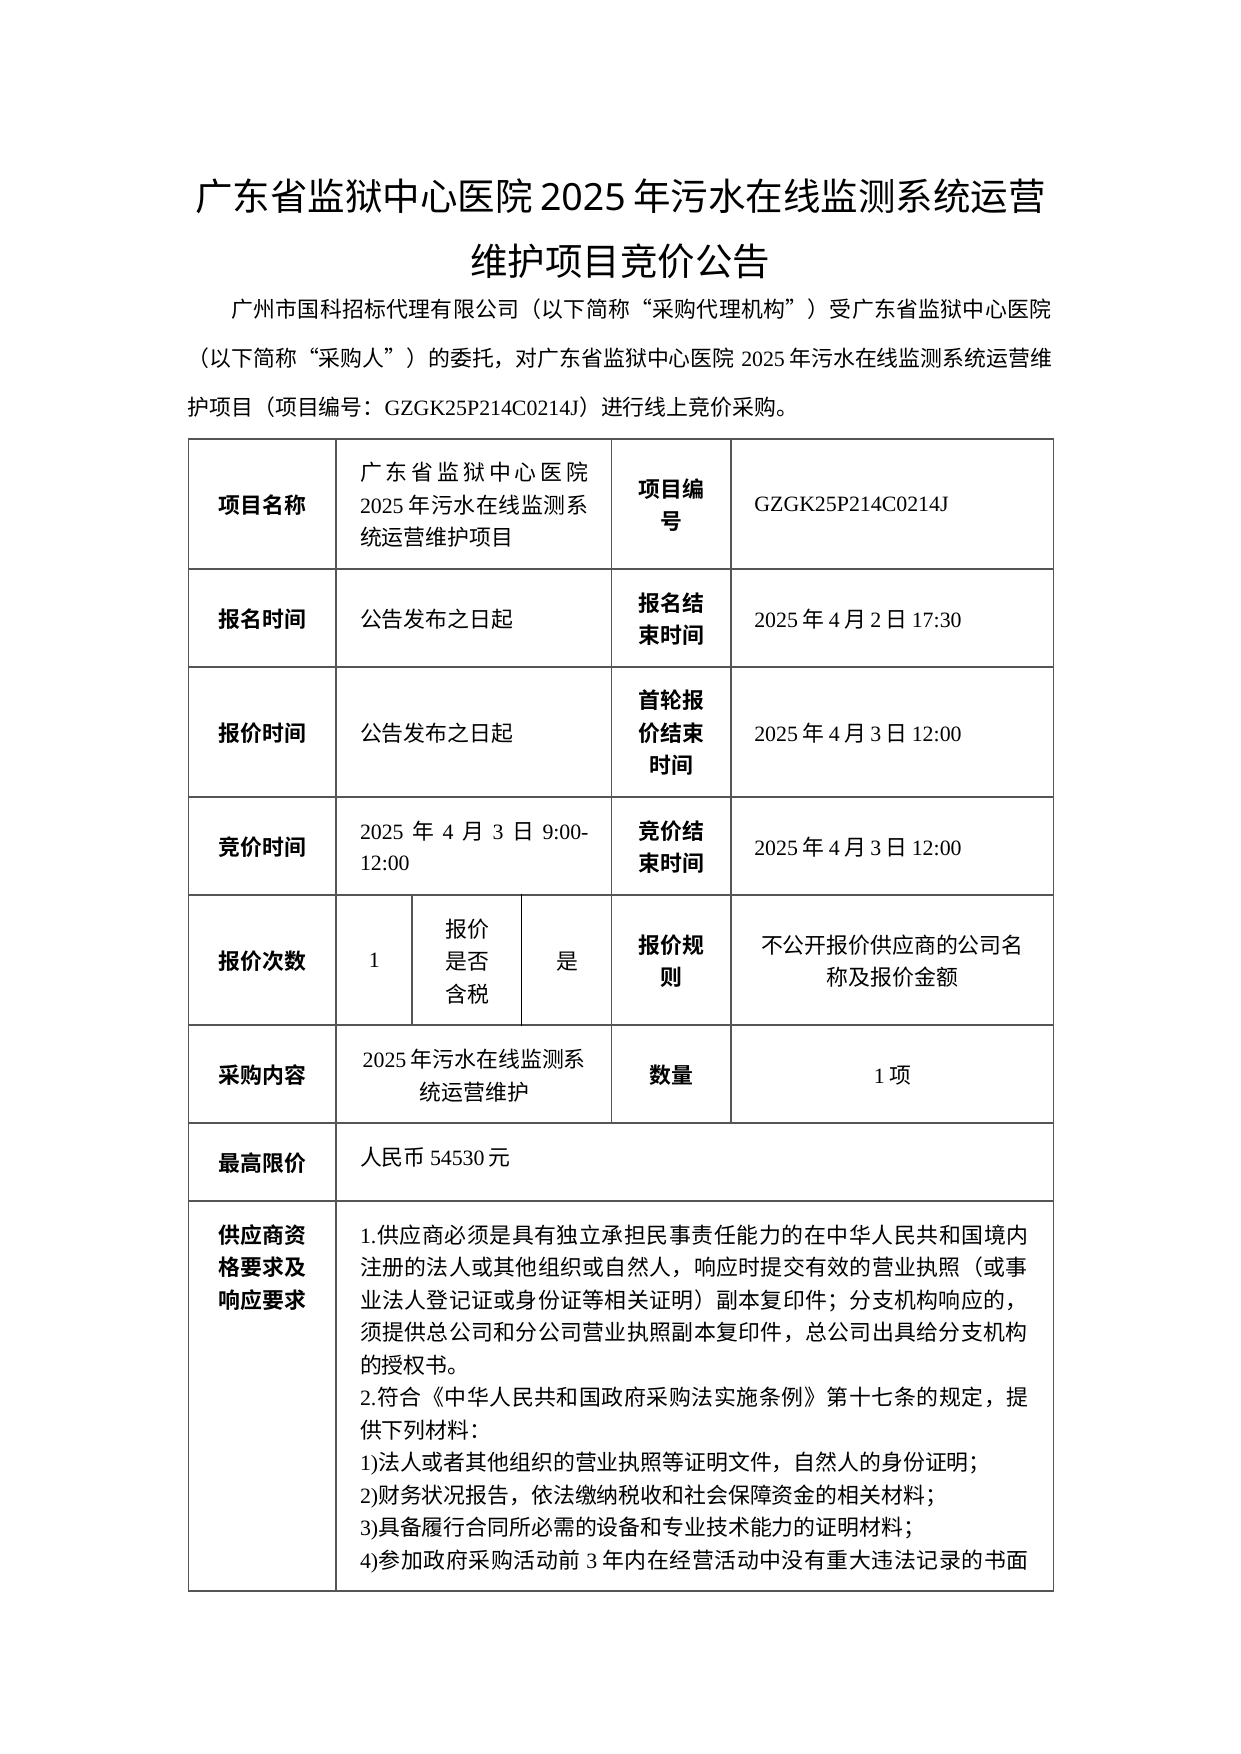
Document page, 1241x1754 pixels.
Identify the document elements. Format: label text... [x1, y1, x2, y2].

table_cell 报名时间 [189, 570, 335, 666]
text 广州市国科招标代理有限公司（以下简称“采购代理机构”）受广东省监狱中心医院（以下简称“采购人”）的委托，对广东省监狱中心医院2025年污水在线监测系统运营维护项目（项目编号：GZGK25P214C0214J）进行线上竞价采购。 [187, 292, 1053, 422]
table_cell 2025年4月3日12:00 [732, 798, 1053, 894]
table_cell 采购内容 [189, 1026, 335, 1122]
table_cell 供应商资格要求及响应要求 [189, 1202, 335, 1590]
table_cell 报价次数 [189, 896, 335, 1024]
text 广东省监狱中心医院2025年污水在线监测系统运营维护项目竞价公告 [187, 162, 1053, 292]
table_header 项目名称 [189, 440, 335, 568]
table_cell 人民币54530元 [337, 1124, 1053, 1200]
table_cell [337, 1202, 1053, 1590]
table_header 广东省监狱中心医院2025年污水在线监测系统运营维护项目 [337, 440, 611, 568]
table_cell 2025年4月3日9:00-12:00 [337, 798, 611, 894]
table_cell 报价是否含税 [413, 896, 521, 1024]
table_cell 是 [522, 896, 611, 1024]
table_cell 竞价结束时间 [612, 798, 730, 894]
table_cell 公告发布之日起 [337, 570, 611, 666]
table_header 项目编号 [612, 440, 730, 568]
table_cell 不公开报价供应商的公司名称及报价金额 [732, 896, 1053, 1024]
table_cell 竞价时间 [189, 798, 335, 894]
table_cell 2025年污水在线监测系统运营维护 [337, 1026, 611, 1122]
table_cell 报价规则 [612, 896, 730, 1024]
table_cell 最高限价 [189, 1124, 335, 1200]
table_header GZGK25P214C0214J [732, 440, 1053, 568]
table_cell 2025年4月2日17:30 [732, 570, 1053, 666]
table_cell 1项 [732, 1026, 1053, 1122]
table_cell 1 [337, 896, 411, 1024]
table_cell 公告发布之日起 [337, 668, 611, 796]
table_cell 首轮报价结束时间 [612, 668, 730, 796]
table_cell 报价时间 [189, 668, 335, 796]
table_cell 2025年4月3日12:00 [732, 668, 1053, 796]
table_cell 数量 [612, 1026, 730, 1122]
table_cell 报名结束时间 [612, 570, 730, 666]
